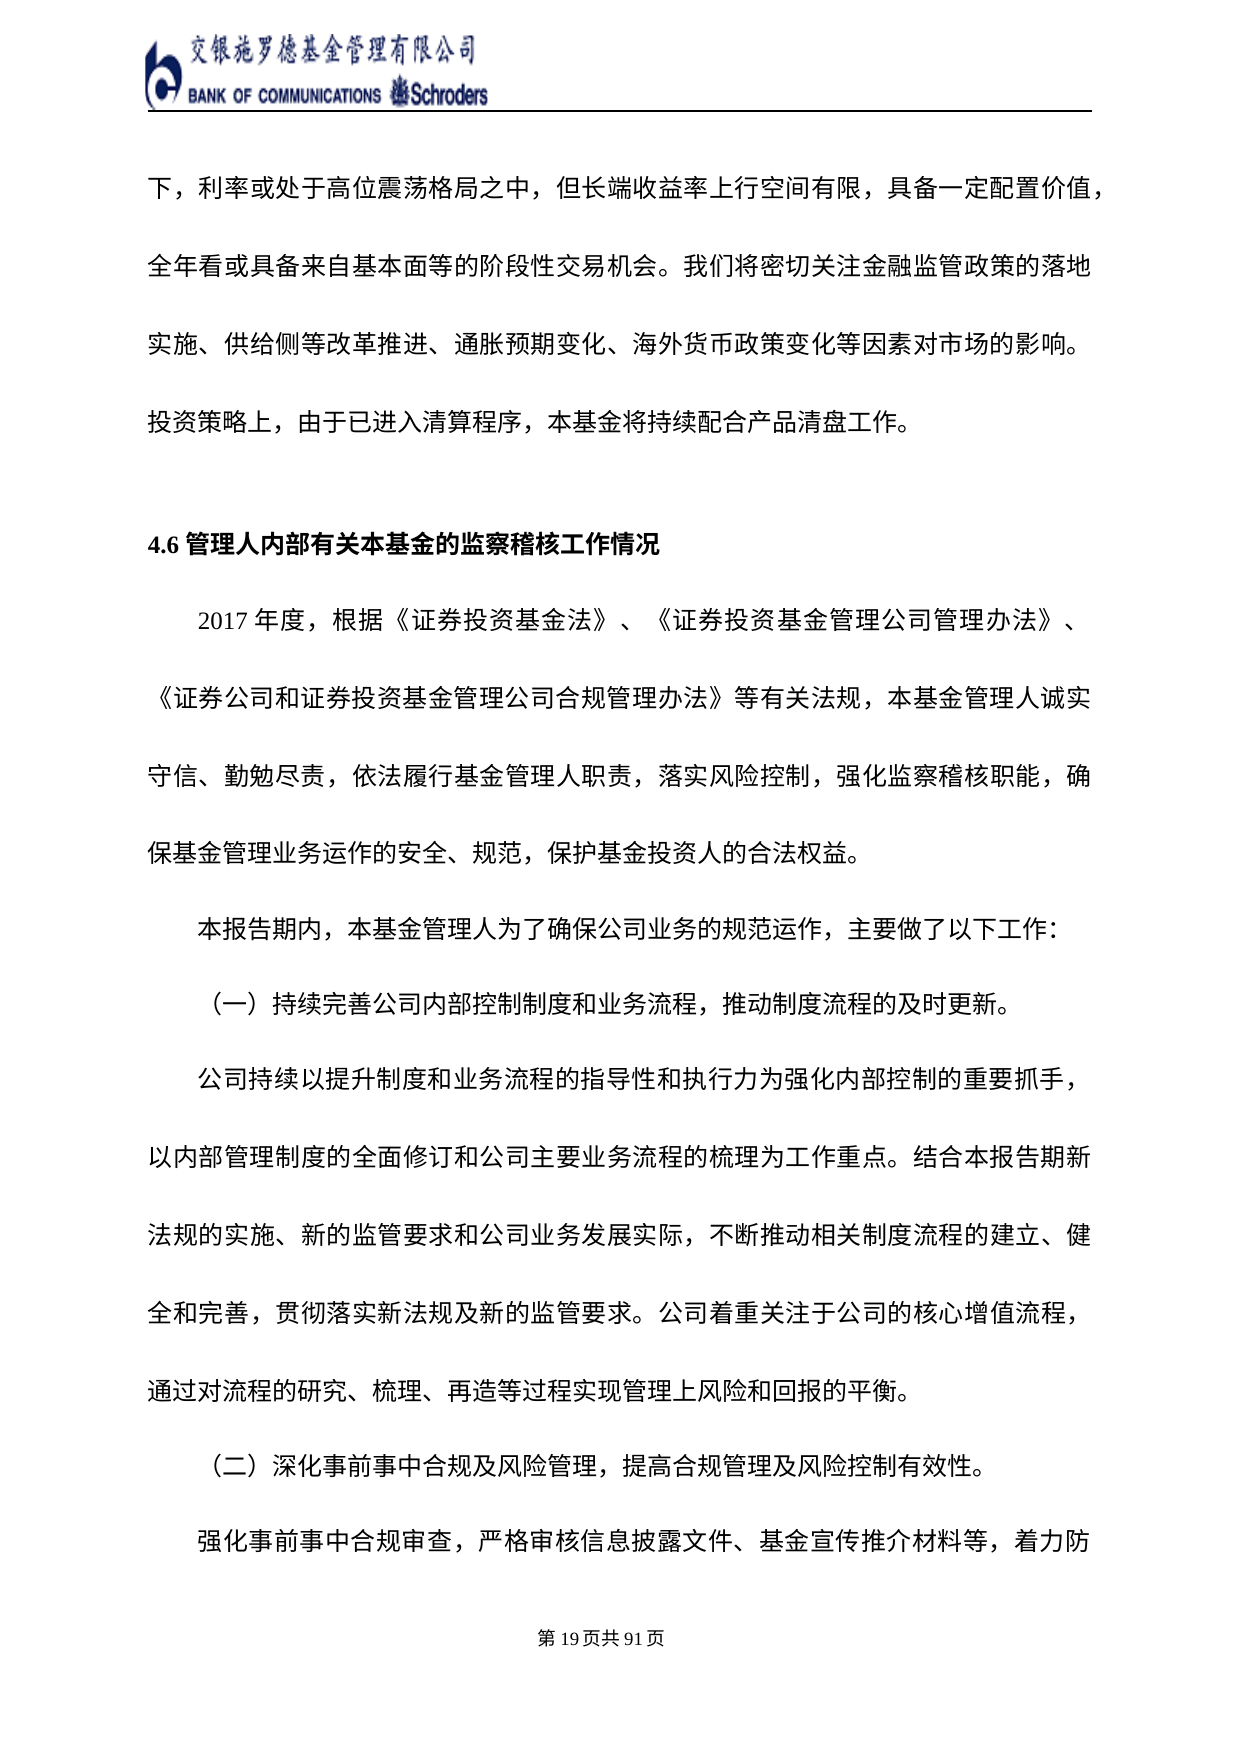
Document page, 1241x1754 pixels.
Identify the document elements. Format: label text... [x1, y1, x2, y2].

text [148, 1507, 1092, 1572]
text （一）持续完善公司内部控制制度和业务流程，推动制度流程的及时更新。 [148, 970, 1092, 1035]
picture [145, 34, 488, 110]
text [148, 154, 1092, 453]
subtitle 4.6 管理人内部有关本基金的监察稽核工作情况 [148, 511, 1092, 576]
text 2017年度，根据《证券投资基金法》、《证券投资基金管理公司管理办法》、《证券公司和证券投资基金管理公司合规管理办法》等有关法规，本基金管理人诚实守信、勤勉尽责，依法履行基金管理人职责，落实风险控制，强化监察稽核职能，确保基金管理业务运作的安全、规范，保护基金投资人的合法权益。 [148, 586, 1092, 884]
text 本报告期内，本基金管理人为了确保公司业务的规范运作，主要做了以下工作： [148, 895, 1092, 960]
text （二）深化事前事中合规及风险管理，提高合规管理及风险控制有效性。 [148, 1432, 1092, 1497]
text 公司持续以提升制度和业务流程的指导性和执行力为强化内部控制的重要抓手，以内部管理制度的全面修订和公司主要业务流程的梳理为工作重点。结合本报告期新法规的实施、新的监管要求和公司业务发展实际，不断推动相关制度流程的建立、健全和完善，贯彻落实新法规及新的监管要求。公司着重关注于公司的核心增值流程，通过对流程的研究、梳理、再造等过程实现管理上风险和回报的平衡。 [148, 1045, 1092, 1422]
